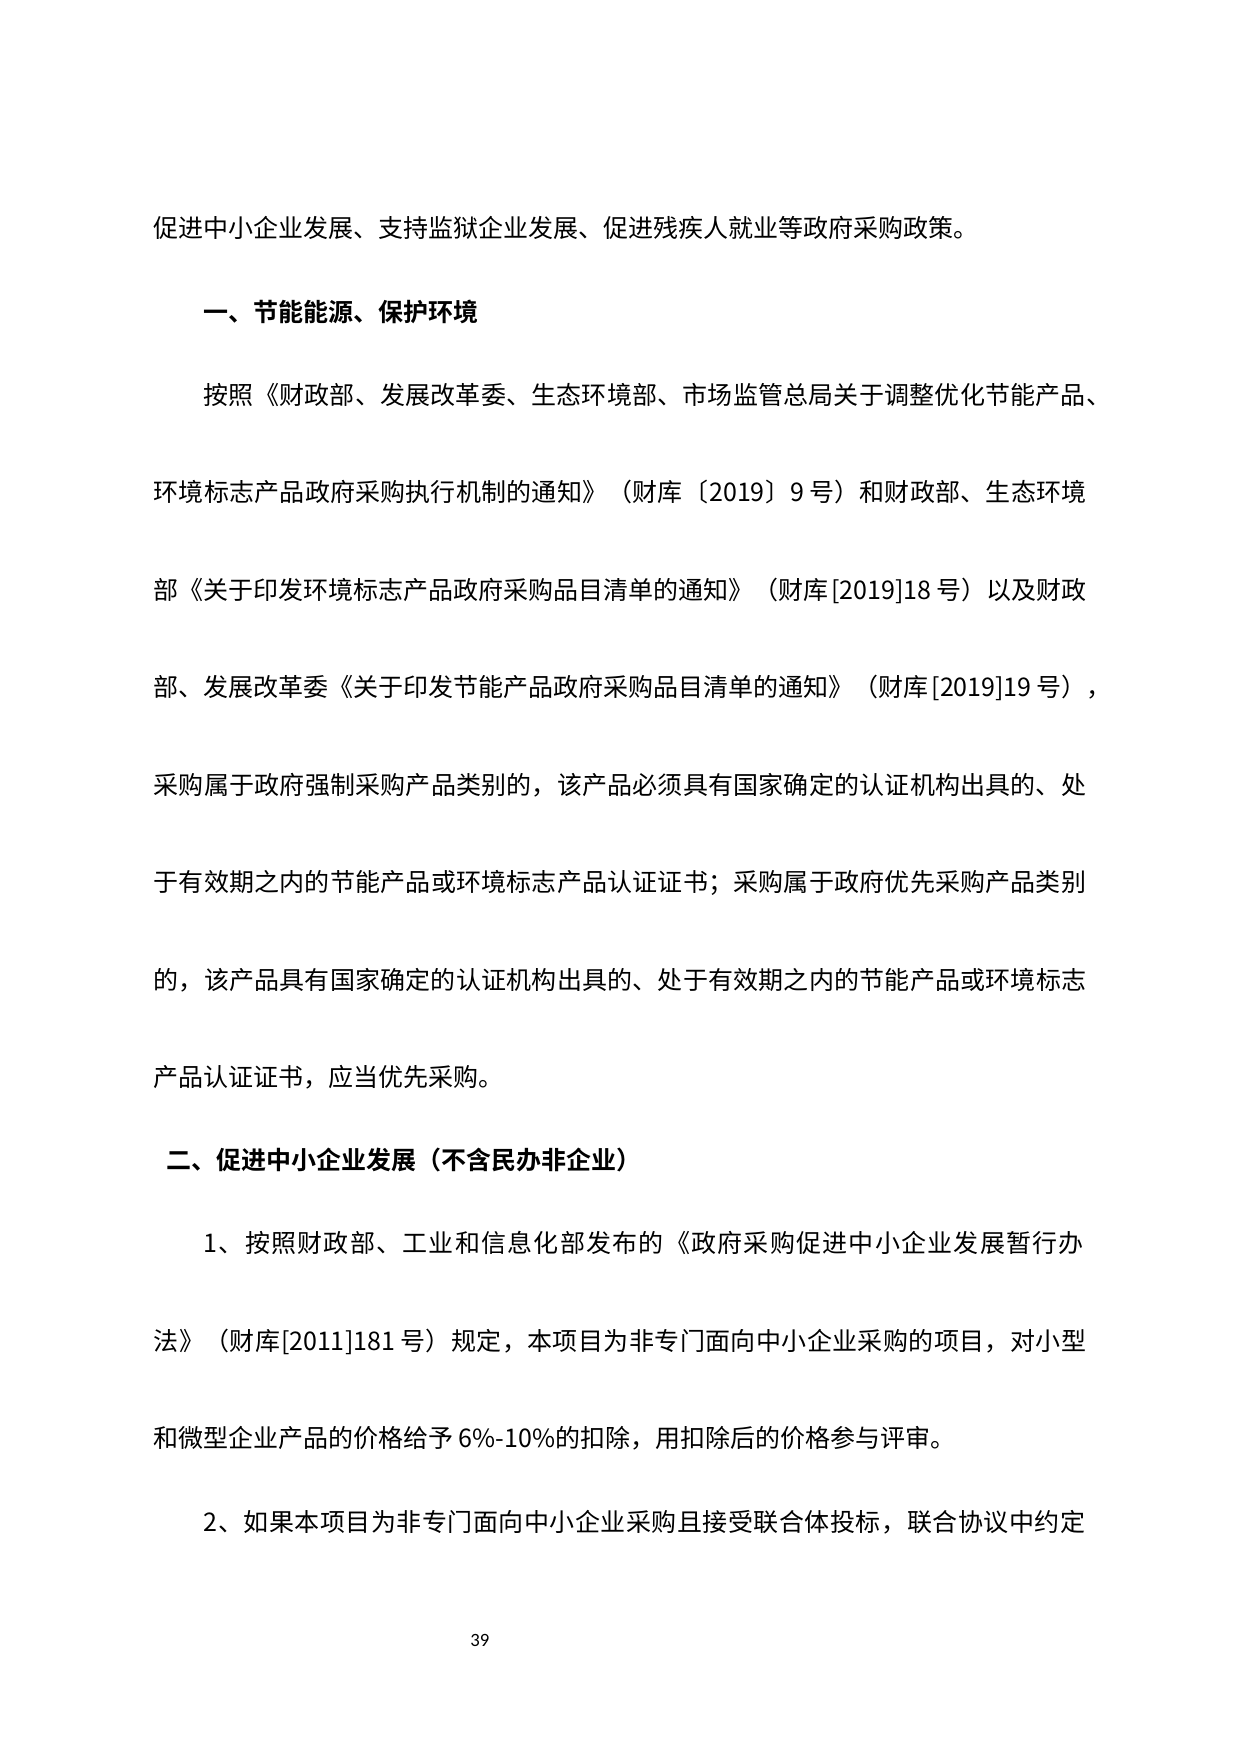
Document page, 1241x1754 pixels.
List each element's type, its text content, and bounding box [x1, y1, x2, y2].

text 二、促进中小企业发展（不含民办非企业） [153, 1126, 1087, 1191]
text 1、按照财政部、工业和信息化部发布的《政府采购促进中小企业发展暂行办法》（财库[2011]181号）规定，本项目为非专门面向中小企业采购的项目，对小型和微型企业产品的价格给予6%-10%的扣除，用扣除后的价格参与评审。 [153, 1209, 1087, 1469]
text 按照《财政部、发展改革委、生态环境部、市场监管总局关于调整优化节能产品、环境标志产品政府采购执行机制的通知》（财库〔2019〕9号）和财政部、生态环境部《关于印发环境标志产品政府采购品目清单的通知》（财库[2019]18号）以及财政部、发展改革委《关于印发节能产品政府采购品目清单的通知》（财库[2019]19号），采购属于政府强制采购产品类别的，该产品必须具有国家确定的认证机构出具的、处于有效期之内的节能产品或环境标志产品认证证书；采购属于政府优先采购产品类别的，该产品具有国家确定的认证机构出具的、处于有效期之内的节能产品或环境标志产品认证证书，应当优先采购。 [153, 361, 1087, 1108]
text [153, 1488, 1087, 1553]
text 一、节能能源、保护环境 [153, 278, 1087, 343]
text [153, 194, 1087, 259]
